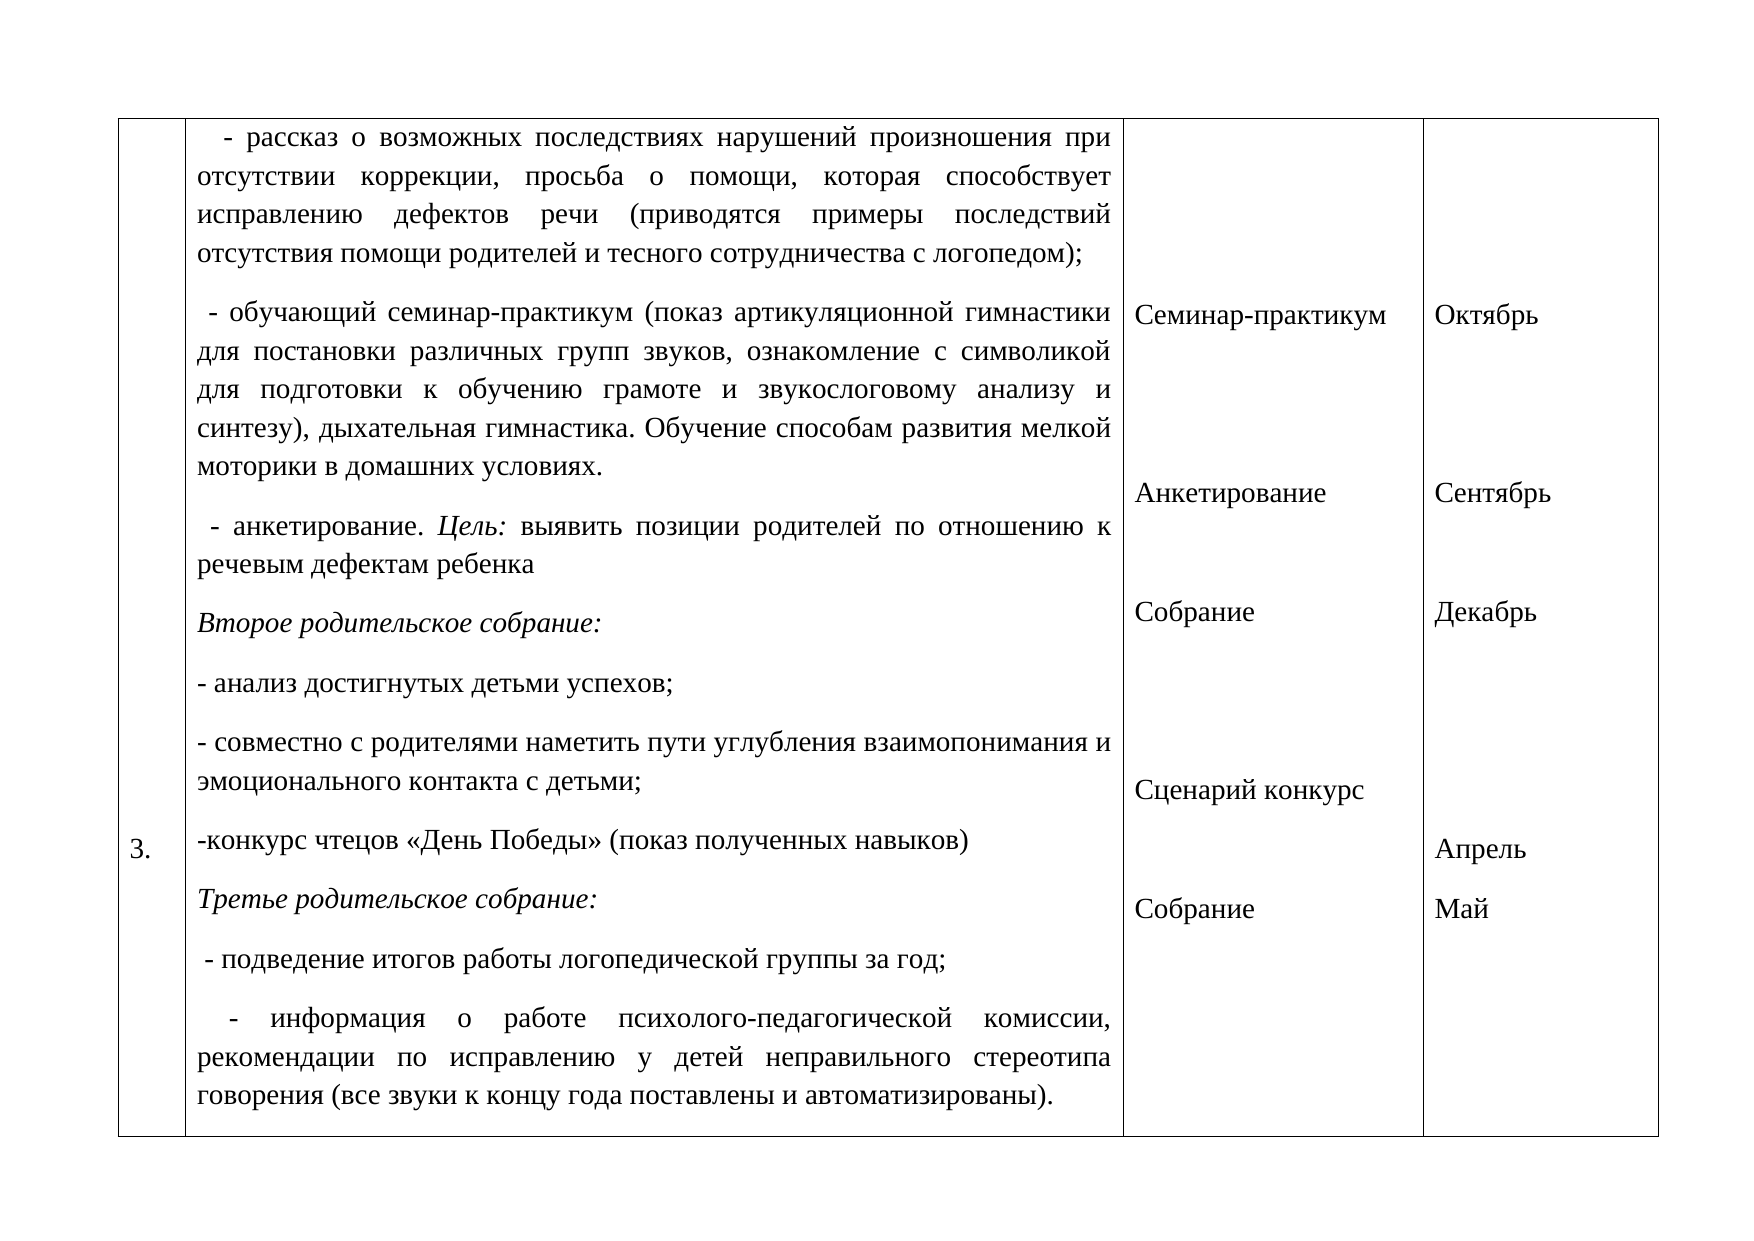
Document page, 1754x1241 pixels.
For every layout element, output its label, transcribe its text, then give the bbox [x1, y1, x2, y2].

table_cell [1424, 119, 1658, 1136]
table_cell 1. 2. 3. [119, 119, 185, 1136]
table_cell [186, 119, 1123, 1136]
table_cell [1124, 119, 1423, 1136]
